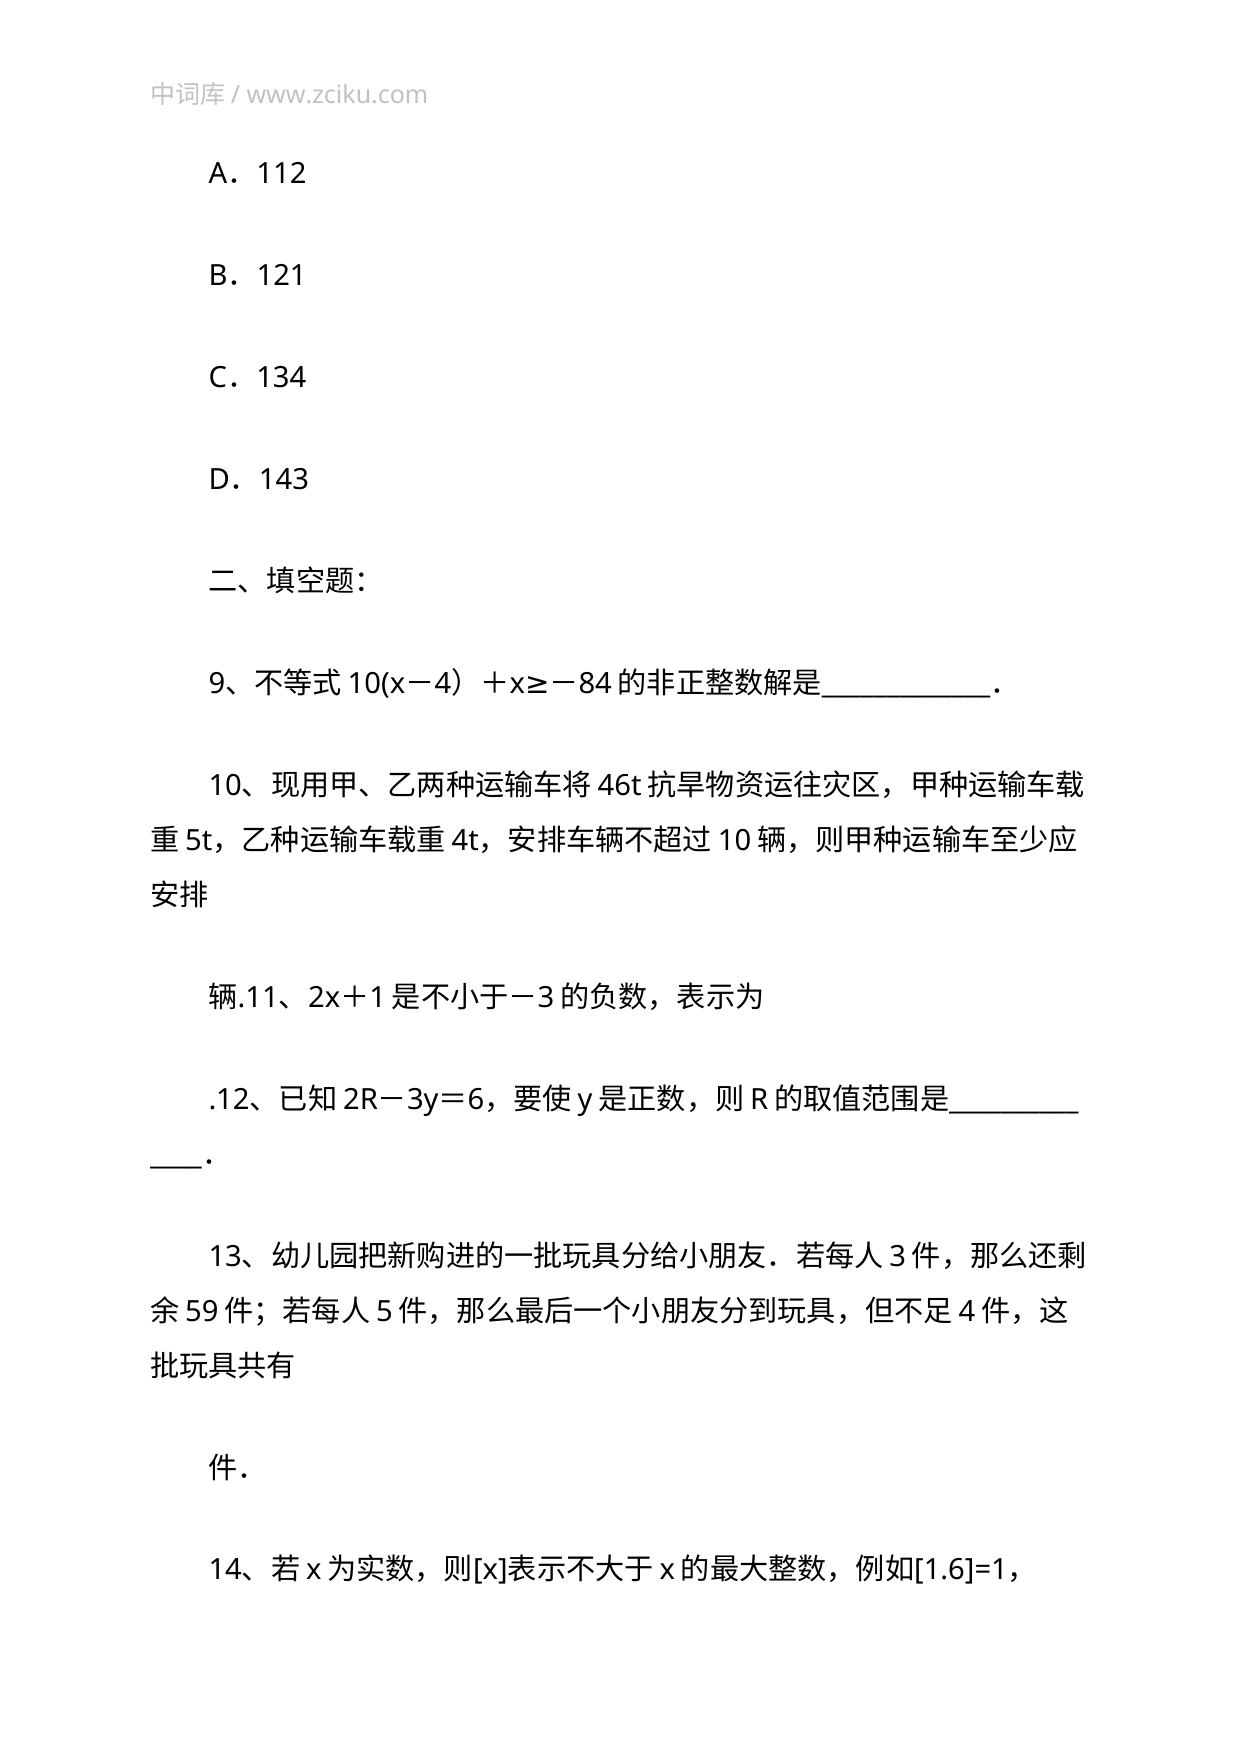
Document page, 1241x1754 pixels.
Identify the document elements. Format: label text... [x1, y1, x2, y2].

text 二、填空题： [150, 558, 1090, 600]
text 辆.11、2x＋1是不小于－3的负数，表示为 [150, 973, 1090, 1016]
text D．143 [150, 456, 1090, 498]
text 10、现用甲、乙两种运输车将46t抗旱物资运往灾区，甲种运输车载重5t，乙种运输车载重4t，安排车辆不超过10辆，则甲种运输车至少应安排 [150, 762, 1090, 914]
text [150, 1546, 1090, 1588]
text 13、幼儿园把新购进的一批玩具分给小朋友．若每人3件，那么还剩余59件；若每人5件，那么最后一个小朋友分到玩具，但不足4件，这批玩具共有 [150, 1232, 1090, 1385]
text 9、不等式10(x－4）＋x≥－84的非正整数解是_____________． [150, 660, 1090, 702]
text A．112 [150, 150, 1090, 192]
text .12、已知2R－3y＝6，要使y是正数，则R的取值范围是______________． [150, 1075, 1090, 1173]
text C．134 [150, 354, 1090, 396]
text 件． [150, 1444, 1090, 1486]
text B．121 [150, 252, 1090, 294]
